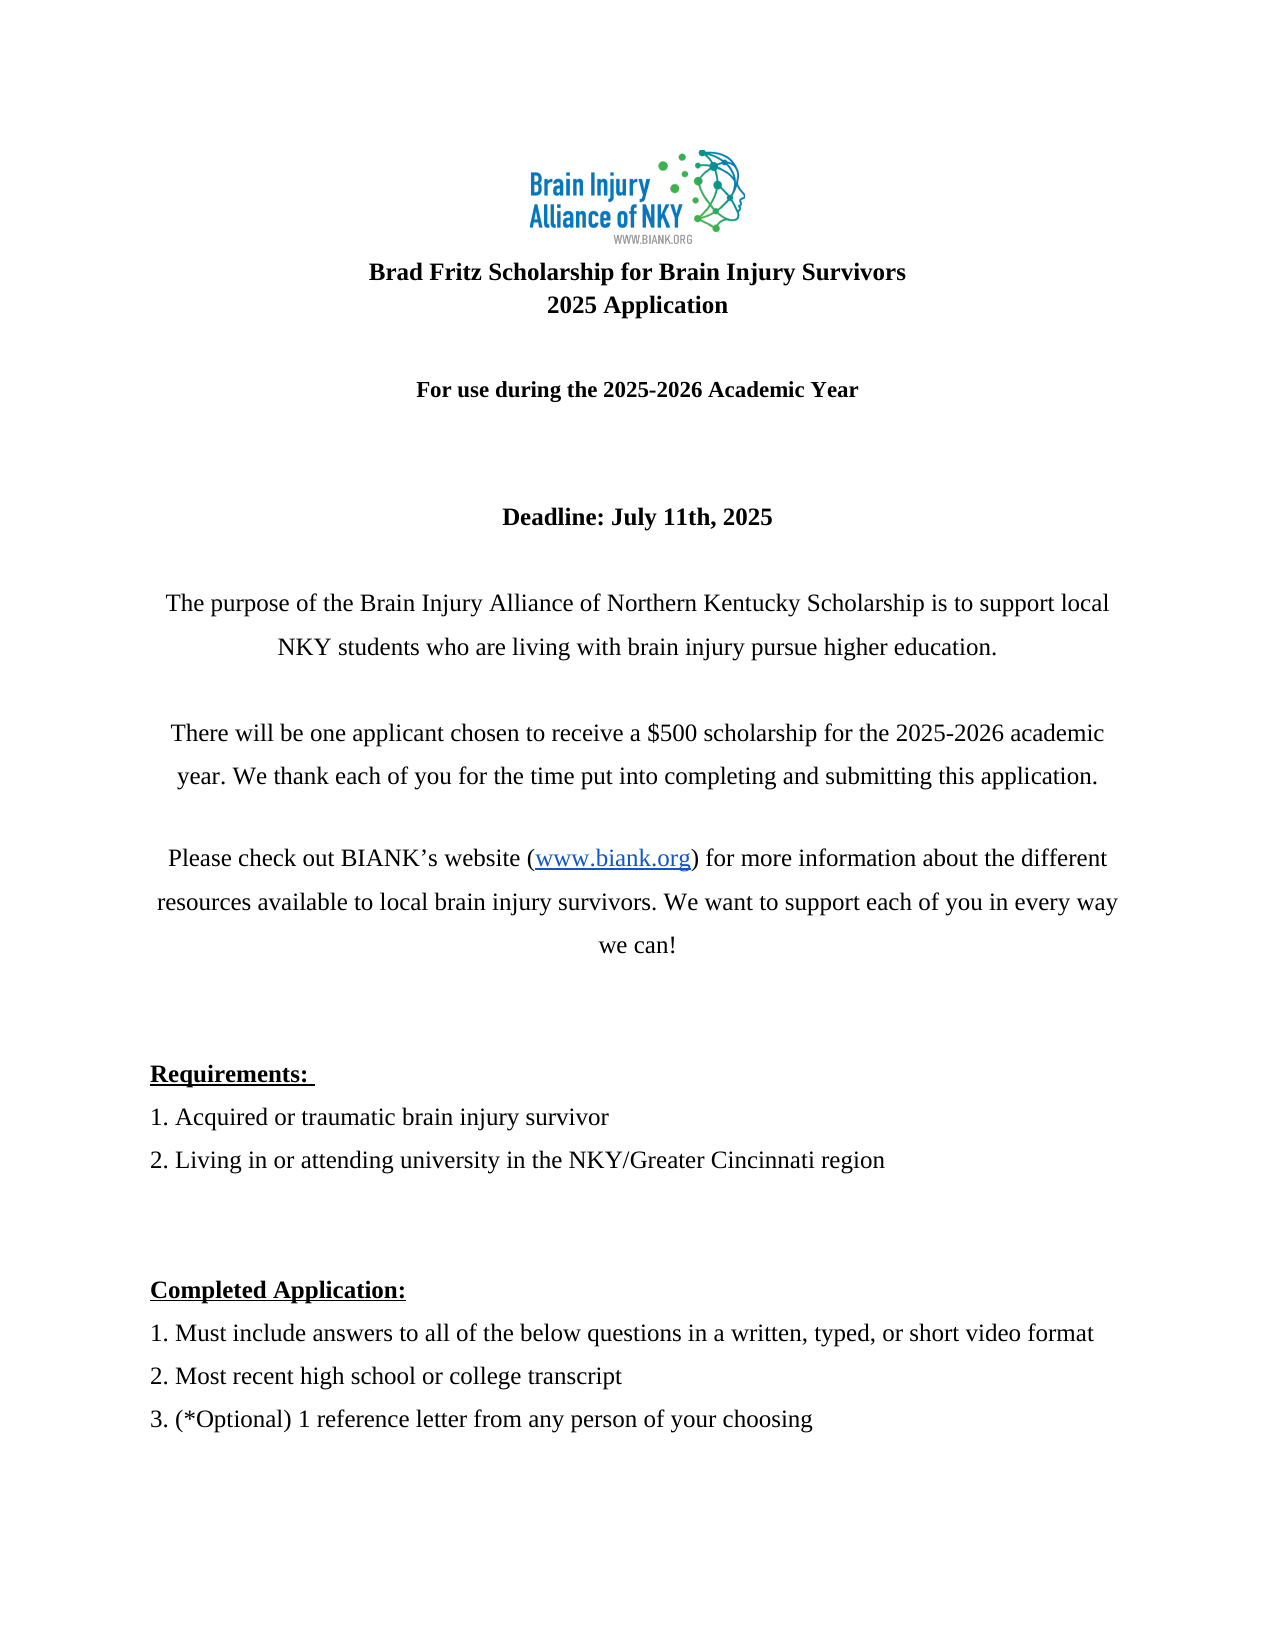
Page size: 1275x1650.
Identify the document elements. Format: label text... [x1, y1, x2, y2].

text The purpose of the Brain Injury Alliance of Northern Kentucky Scholarship is to support local NKY students who are living with brain injury pursue higher education. [150, 588, 1125, 660]
picture [529, 150, 746, 244]
text Requirements: [150, 1059, 1125, 1088]
text Completed Application: [150, 1275, 1125, 1303]
text Please check out BIANK’s website (www.biank.org) for more information about the different resources available to local brain injury survivors. We want to support each of you in every way we can! [150, 843, 1125, 958]
text Brad Fritz Scholarship for Brain Injury Survivors [150, 257, 1125, 286]
text 2. Living in or attending university in the NKY/Greater Cincinnati region [150, 1145, 1125, 1174]
text 2025 Application [150, 290, 1125, 319]
text 1. Must include answers to all of the below questions in a written, typed, or short video format [150, 1318, 1125, 1347]
text There will be one applicant chosen to receive a $500 scholarship for the 2025-2026 academic year. We thank each of you for the time put into completing and submitting this application. [150, 718, 1125, 790]
text Deadline: July 11th, 2025 [150, 502, 1125, 531]
text For use during the 2025-2026 Academic Year [150, 376, 1125, 403]
text 2. Most recent high school or college transcript [150, 1361, 1125, 1390]
text 3. (*Optional) 1 reference letter from any person of your choosing [150, 1404, 1125, 1433]
text 1. Acquired or traumatic brain injury survivor [150, 1102, 1125, 1131]
